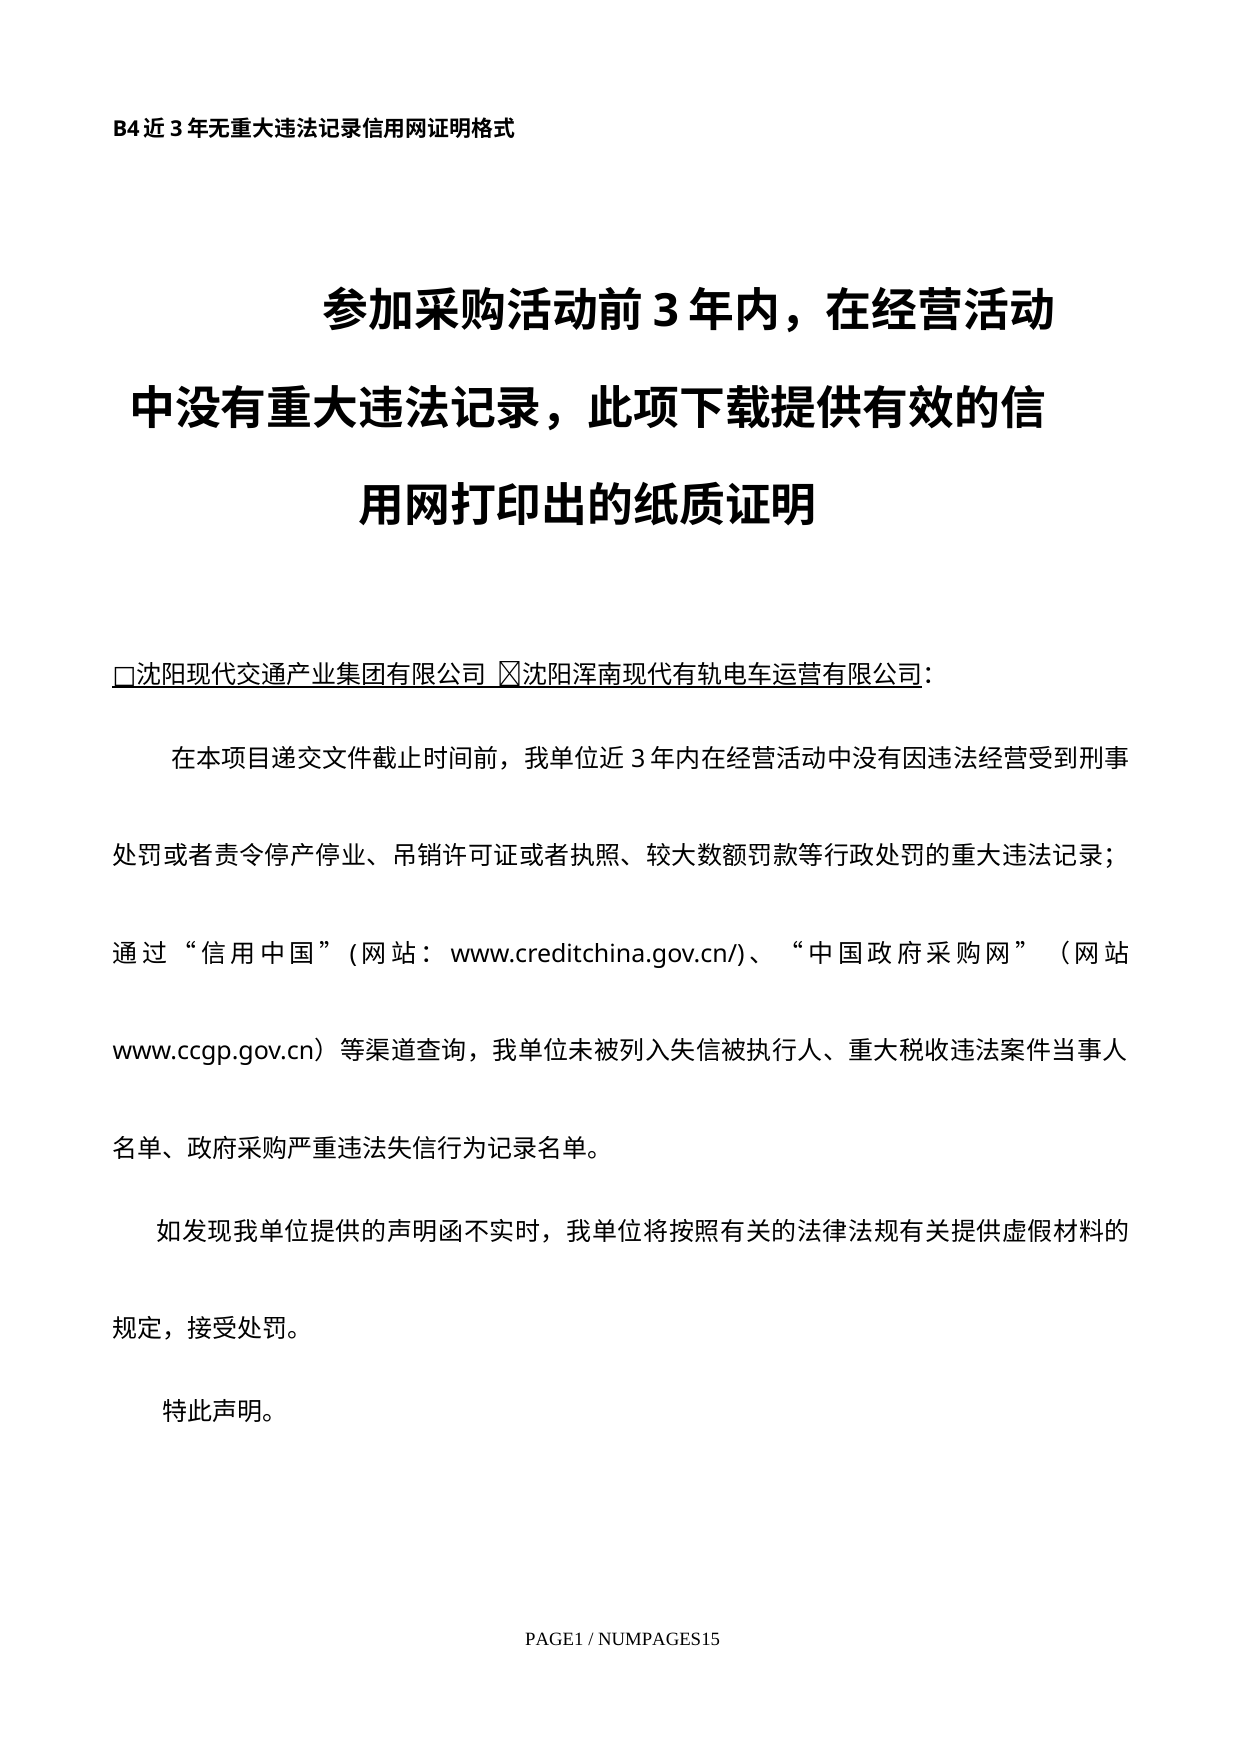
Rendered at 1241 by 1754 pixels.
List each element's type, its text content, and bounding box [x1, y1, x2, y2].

text 参加采购活动前3年内，在经营活动中没有重大违法记录，此项下载提供有效的信用网打印出的纸质证明 [112, 258, 1062, 551]
text 如发现我单位提供的声明函不实时，我单位将按照有关的法律法规有关提供虚假材料的规定，接受处罚。 [112, 1197, 1130, 1359]
text □沈阳现代交通产业集团有限公司 沈阳浑南现代有轨电车运营有限公司： [112, 641, 1128, 706]
text 特此声明。 [112, 1377, 1019, 1442]
text B4近3年无重大违法记录信用网证明格式 [112, 111, 1128, 143]
text 在本项目递交文件截止时间前，我单位近3年内在经营活动中没有因违法经营受到刑事处罚或者责令停产停业、吊销许可证或者执照、较大数额罚款等行政处罚的重大违法记录；通过“信用中国”(网站：www.creditchina.gov.cn/)、“中国政府采购网”（网站www.ccgp.gov.cn）等渠道查询，我单位未被列入失信被执行人、重大税收违法案件当事人名单、政府采购严重违法失信行为记录名单。 [112, 724, 1130, 1179]
